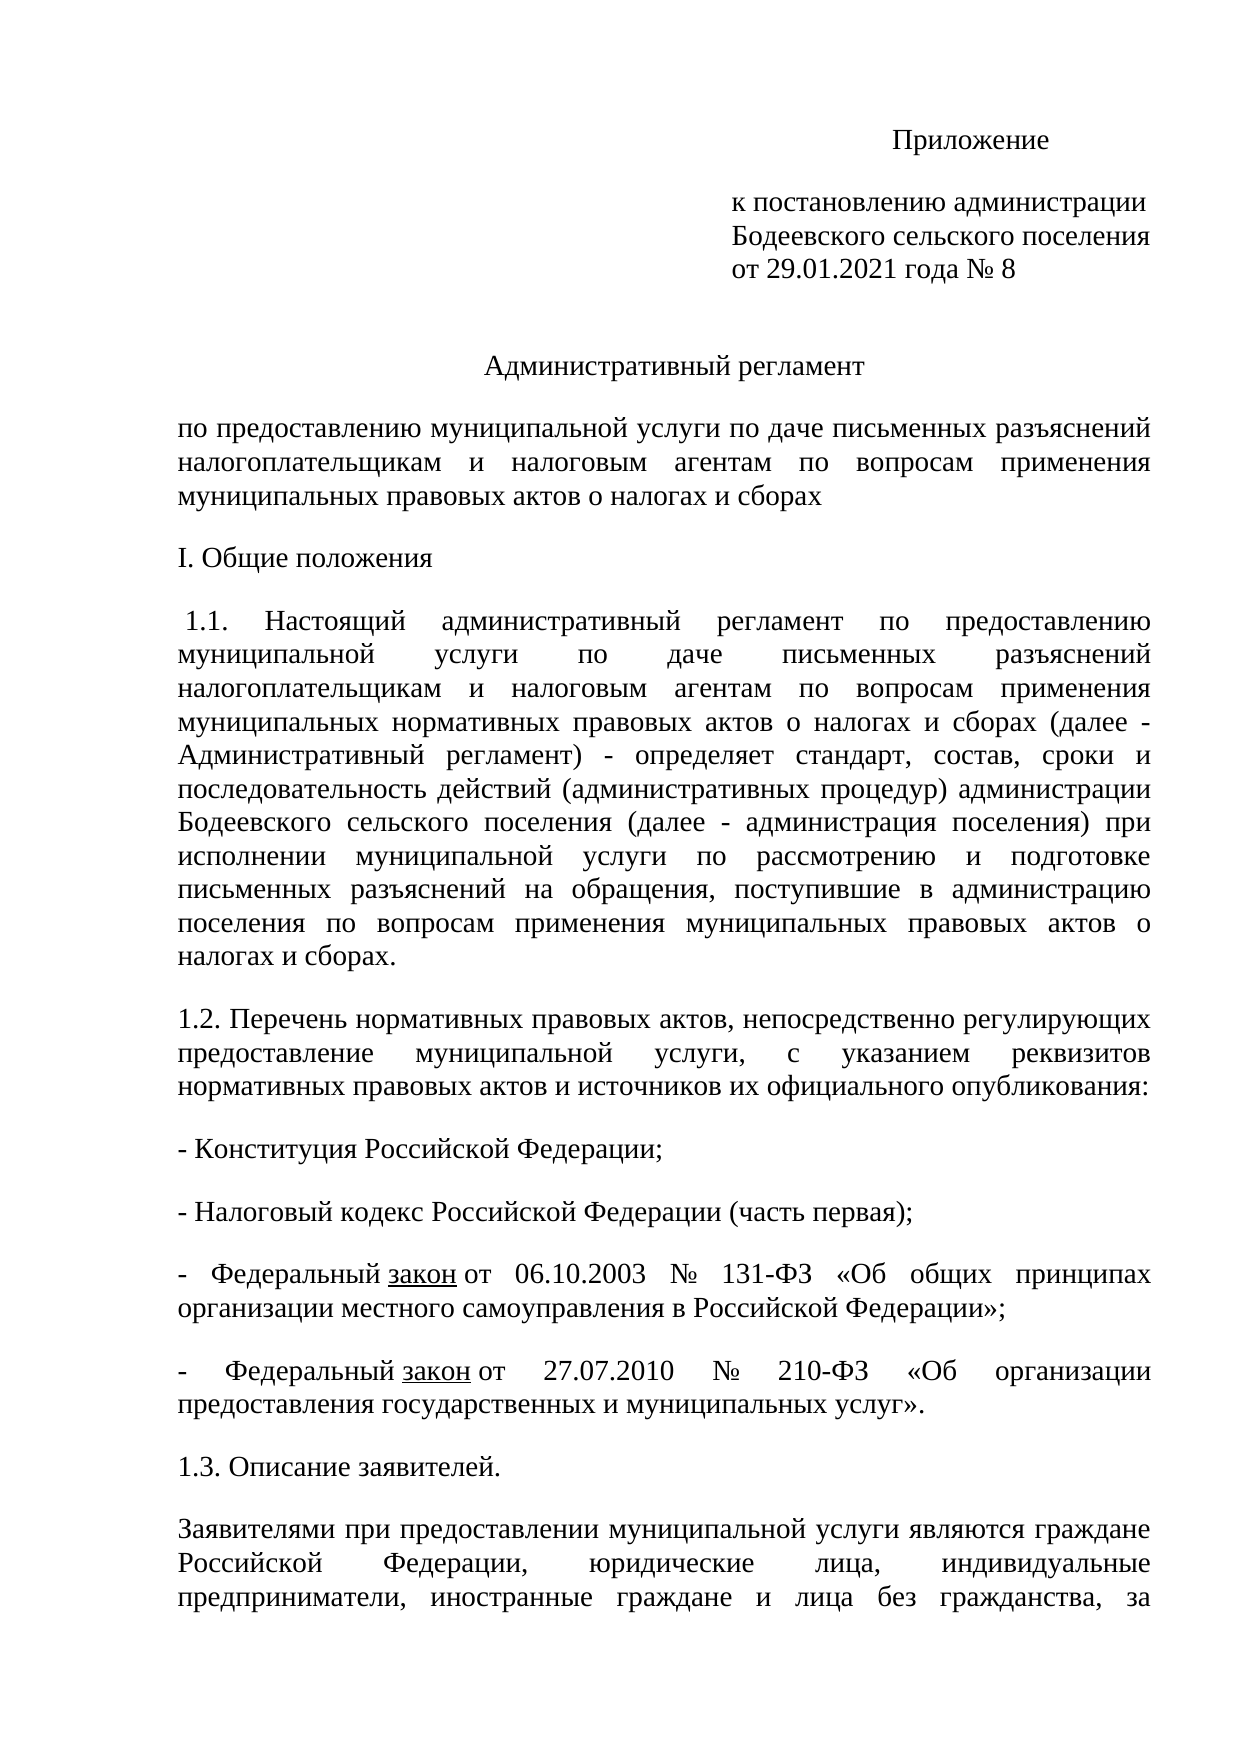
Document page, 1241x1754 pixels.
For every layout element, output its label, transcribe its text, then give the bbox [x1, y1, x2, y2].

text - Налоговый кодекс Российской Федерации (часть первая); [177, 1194, 1152, 1227]
text Административный регламент [177, 348, 1152, 381]
text по предоставлению муниципальной услуги по даче письменных разъяснений налогоплательщикам и налоговым агентам по вопросам применения муниципальных правовых актов о налогах и сборах [177, 411, 1152, 511]
text Приложение [177, 122, 1152, 155]
text I. Общие положения [177, 540, 1152, 574]
text Бодеевского сельского поселения [177, 218, 1152, 252]
text - Конституция Российской Федерации; [177, 1131, 1152, 1164]
text 1.1. Настоящий административный регламент по предоставлению муниципальной услуги по даче письменных разъяснений налогоплательщикам и налоговым агентам по вопросам применения муниципальных нормативных правовых актов о налогах и сборах (далее - Административный регламент) - определяет стандарт, состав, сроки и последовательность действий (административных процедур) администрации Бодеевского сельского поселения (далее - администрация поселения) при исполнении муниципальной услуги по рассмотрению и подготовке письменных разъяснений на обращения, поступившие в администрацию поселения по вопросам применения муниципальных правовых актов о налогах и сборах. [177, 603, 1152, 972]
text - Федеральный закон от 06.10.2003 № 131-ФЗ «Об общих принципах организации местного самоуправления в Российской Федерации»; [177, 1256, 1152, 1323]
text к постановлению администрации [177, 184, 1152, 218]
text от 29.01.2021 года № 8 [177, 252, 1152, 285]
text 1.3. Описание заявителей. [177, 1449, 1152, 1482]
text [177, 1512, 1152, 1612]
text - Федеральный закон от 27.07.2010 № 210-ФЗ «Об организации предоставления государственных и муниципальных услуг». [177, 1353, 1152, 1420]
text 1.2. Перечень нормативных правовых актов, непосредственно регулирующих предоставление муниципальной услуги, с указанием реквизитов нормативных правовых актов и источников их официального опубликования: [177, 1001, 1152, 1102]
